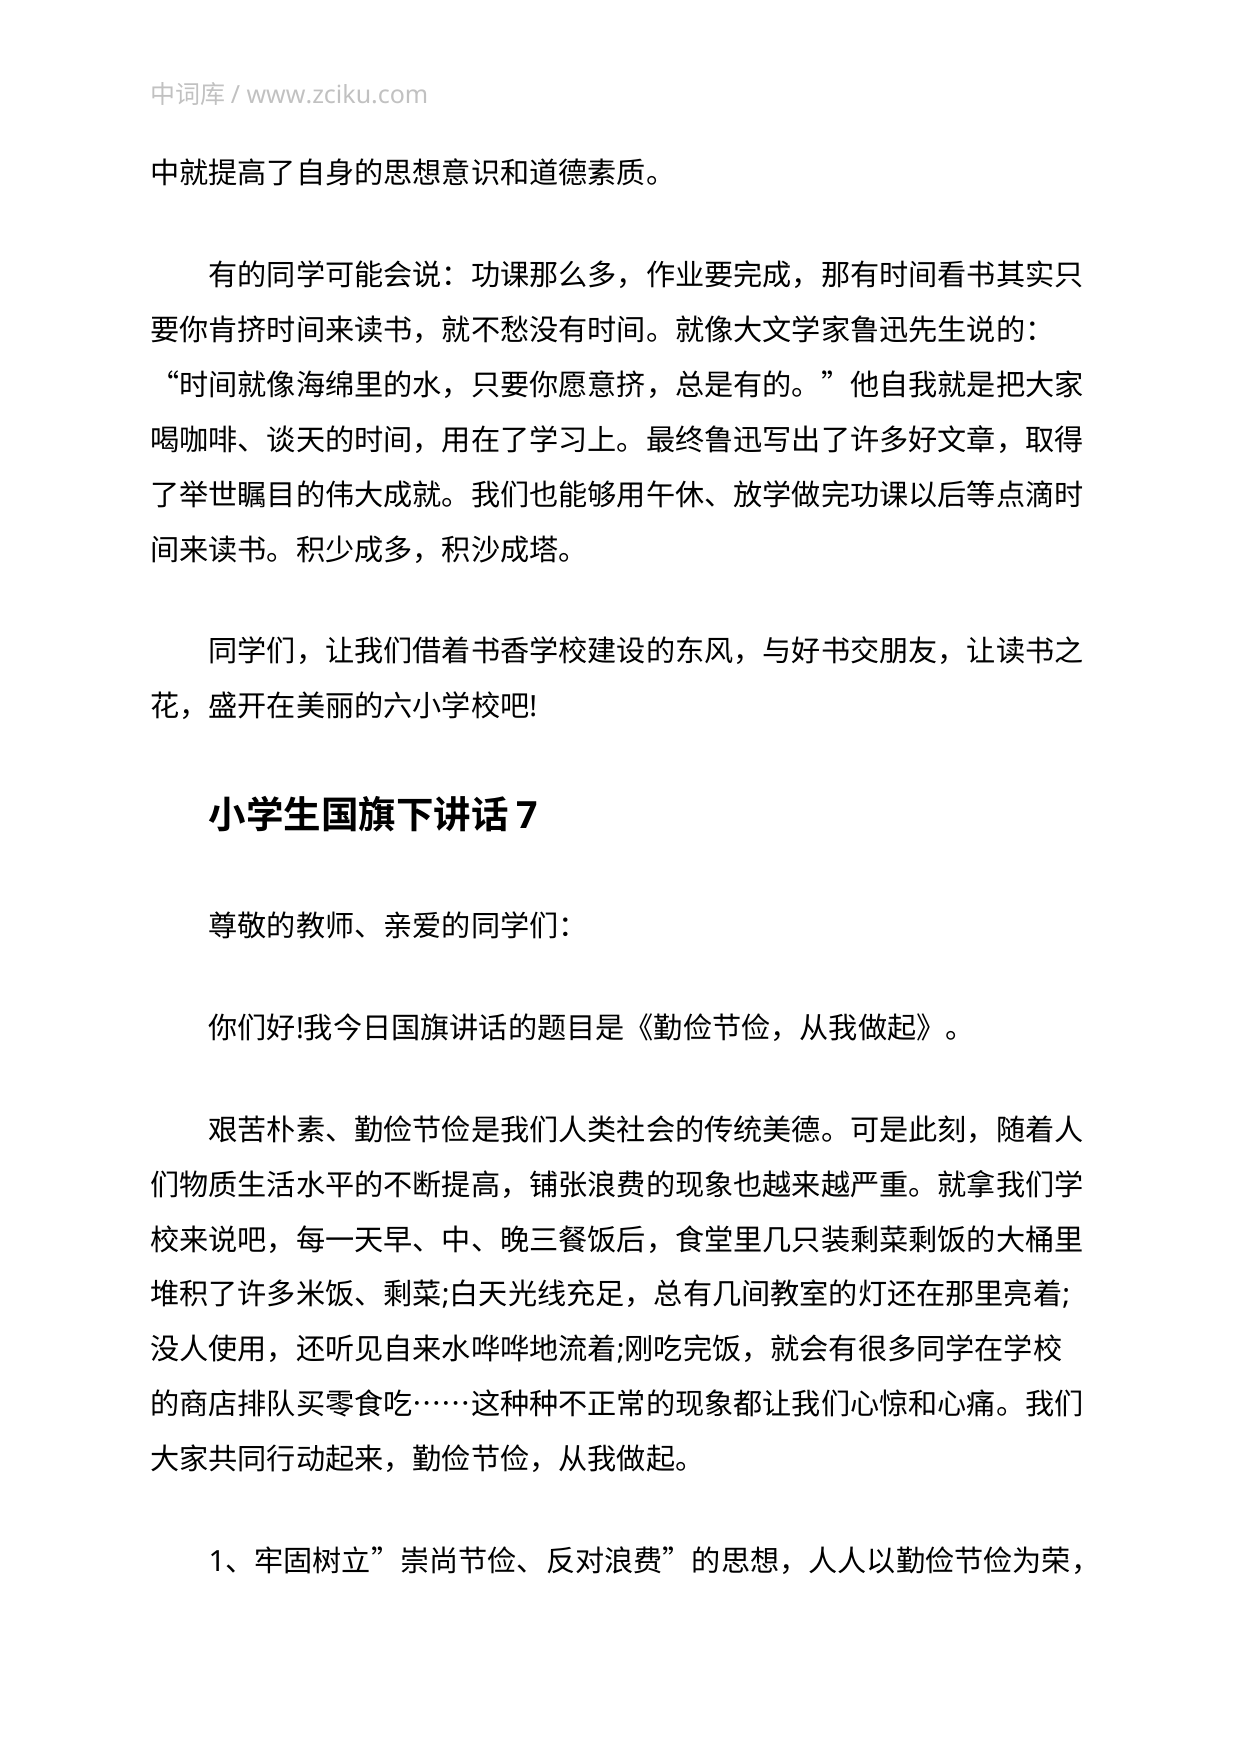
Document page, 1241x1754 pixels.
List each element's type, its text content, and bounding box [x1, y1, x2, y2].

text 尊敬的教师、亲爱的同学们： [150, 902, 1090, 945]
text 小学生国旗下讲话7 [150, 785, 1090, 839]
text 同学们，让我们借着书香学校建设的东风，与好书交朋友，让读书之花，盛开在美丽的六小学校吧! [150, 628, 1090, 725]
text 有的同学可能会说：功课那么多，作业要完成，那有时间看书其实只要你肯挤时间来读书，就不愁没有时间。就像大文学家鲁迅先生说的：“时间就像海绵里的水，只要你愿意挤，总是有的。”他自我就是把大家喝咖啡、谈天的时间，用在了学习上。最终鲁迅写出了许多好文章，取得了举世瞩目的伟大成就。我们也能够用午休、放学做完功课以后等点滴时间来读书。积少成多，积沙成塔。 [150, 252, 1090, 568]
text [150, 1538, 1090, 1580]
text 你们好!我今日国旗讲话的题目是《勤俭节俭，从我做起》。 [150, 1004, 1090, 1047]
text 艰苦朴素、勤俭节俭是我们人类社会的传统美德。可是此刻，随着人们物质生活水平的不断提高，铺张浪费的现象也越来越严重。就拿我们学校来说吧，每一天早、中、晚三餐饭后，食堂里几只装剩菜剩饭的大桶里堆积了许多米饭、剩菜;白天光线充足，总有几间教室的灯还在那里亮着;没人使用，还听见自来水哗哗地流着;刚吃完饭，就会有很多同学在学校的商店排队买零食吃……这种种不正常的现象都让我们心惊和心痛。我们大家共同行动起来，勤俭节俭，从我做起。 [150, 1106, 1090, 1478]
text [150, 150, 1090, 192]
